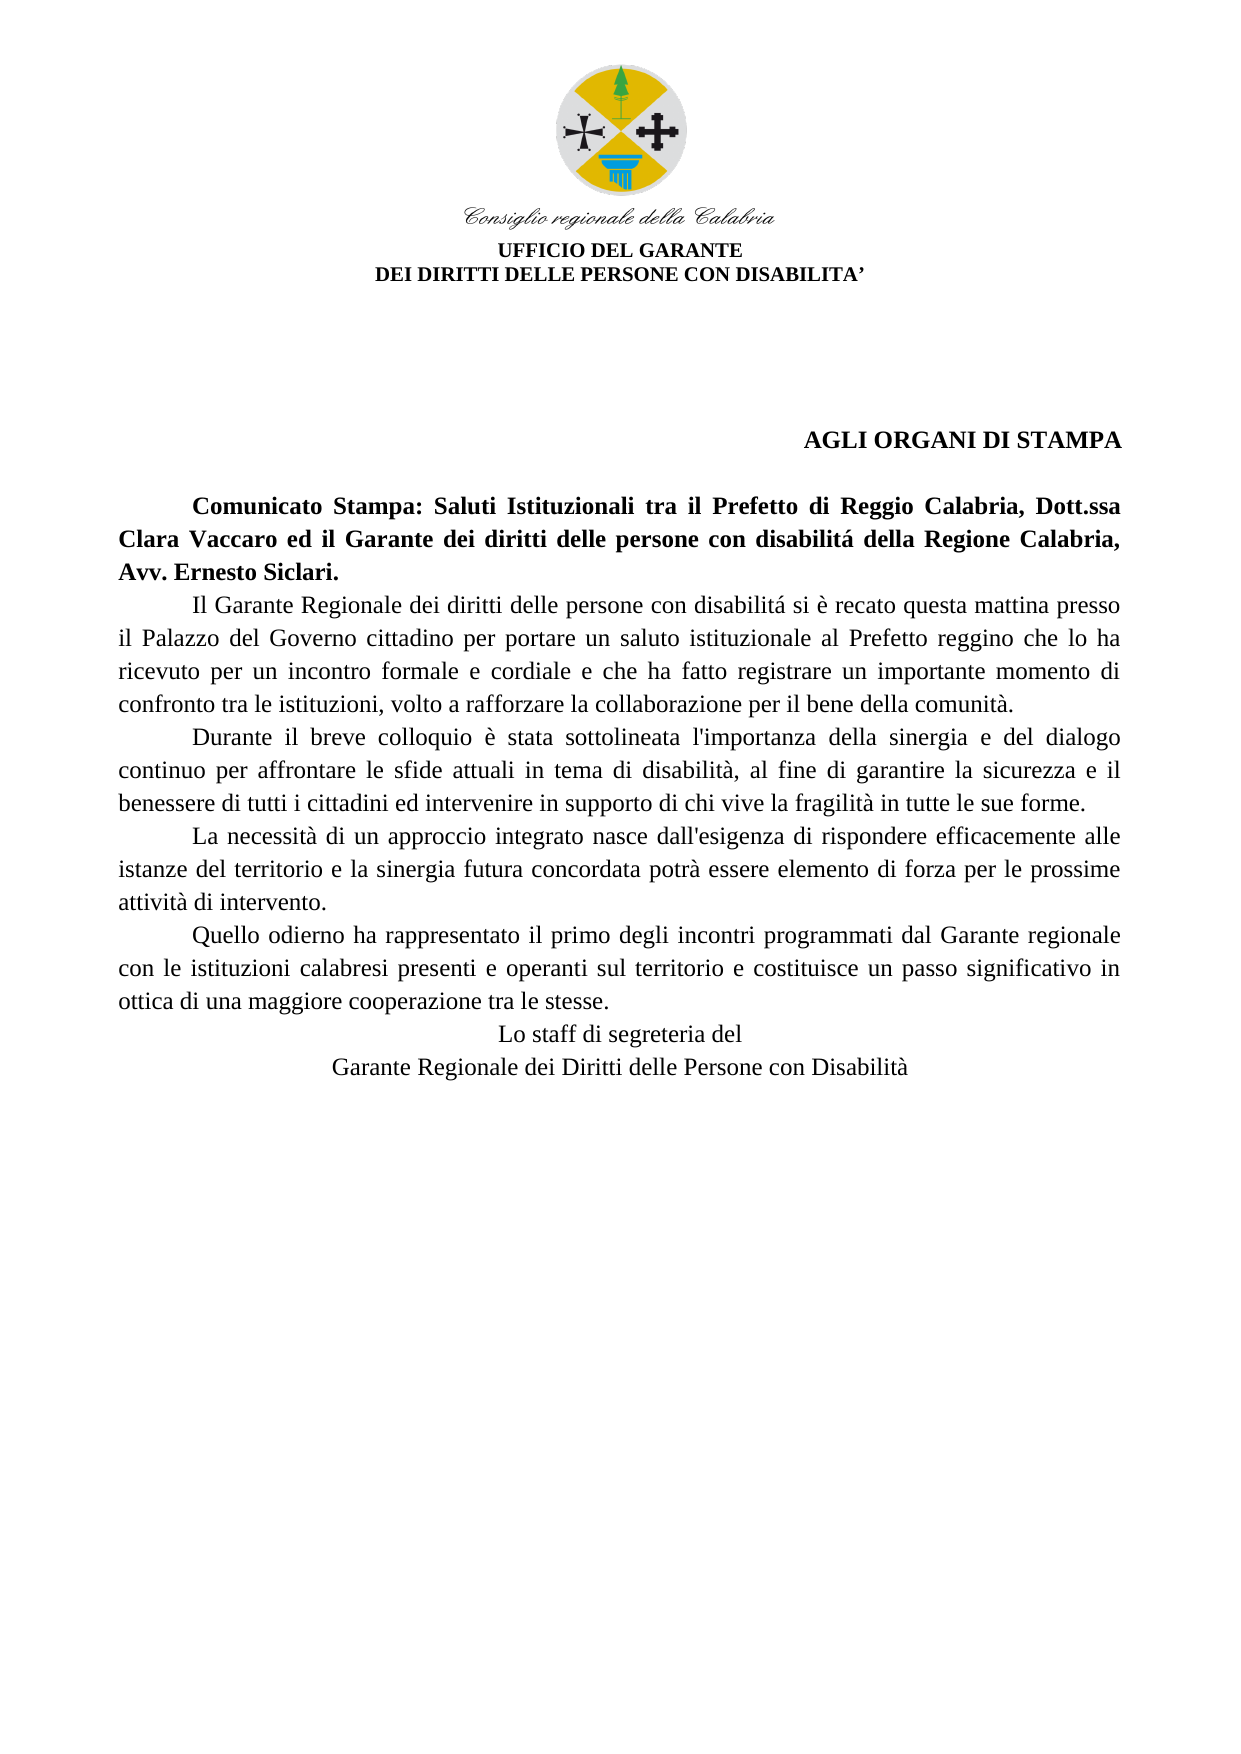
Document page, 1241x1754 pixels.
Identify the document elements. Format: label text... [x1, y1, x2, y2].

text Garante Regionale dei Diritti delle Persone con Disabilità [118, 1052, 1122, 1081]
text Quello odierno ha rappresentato il primo degli incontri programmati dal Garante regionale con le istituzioni calabresi presenti e operanti sul territorio e costituisce un passo significativo in ottica di una maggiore cooperazione tra le stesse. [118, 920, 1122, 1015]
text AGLI ORGANI DI STAMPA [118, 425, 1122, 453]
text Lo staff di segreteria del [118, 1019, 1122, 1048]
text Il Garante Regionale dei diritti delle persone con disabilitá si è recato questa mattina presso il Palazzo del Governo cittadino per portare un saluto istituzionale al Prefetto reggino che lo ha ricevuto per un incontro formale e cordiale e che ha fatto registrare un importante momento di confronto tra le istituzioni, volto a rafforzare la collaborazione per il bene della comunità. [118, 590, 1122, 718]
picture [442, 59, 798, 239]
text La necessità di un approccio integrato nasce dall'esigenza di rispondere efficacemente alle istanze del territorio e la sinergia futura concordata potrà essere elemento di forza per le prossime attività di intervento. [118, 821, 1122, 916]
text Durante il breve colloquio è stata sottolineata l'importanza della sinergia e del dialogo continuo per affrontare le sfide attuali in tema di disabilità, al fine di garantire la sicurezza e il benessere di tutti i cittadini ed intervenire in supporto di chi vive la fragilità in tutte le sue forme. [118, 722, 1122, 817]
text Comunicato Stampa: Saluti Istituzionali tra il Prefetto di Reggio Calabria, Dott.ssa Clara Vaccaro ed il Garante dei diritti delle persone con disabilitá della Regione Calabria, Avv. Ernesto Siclari. [118, 491, 1122, 586]
